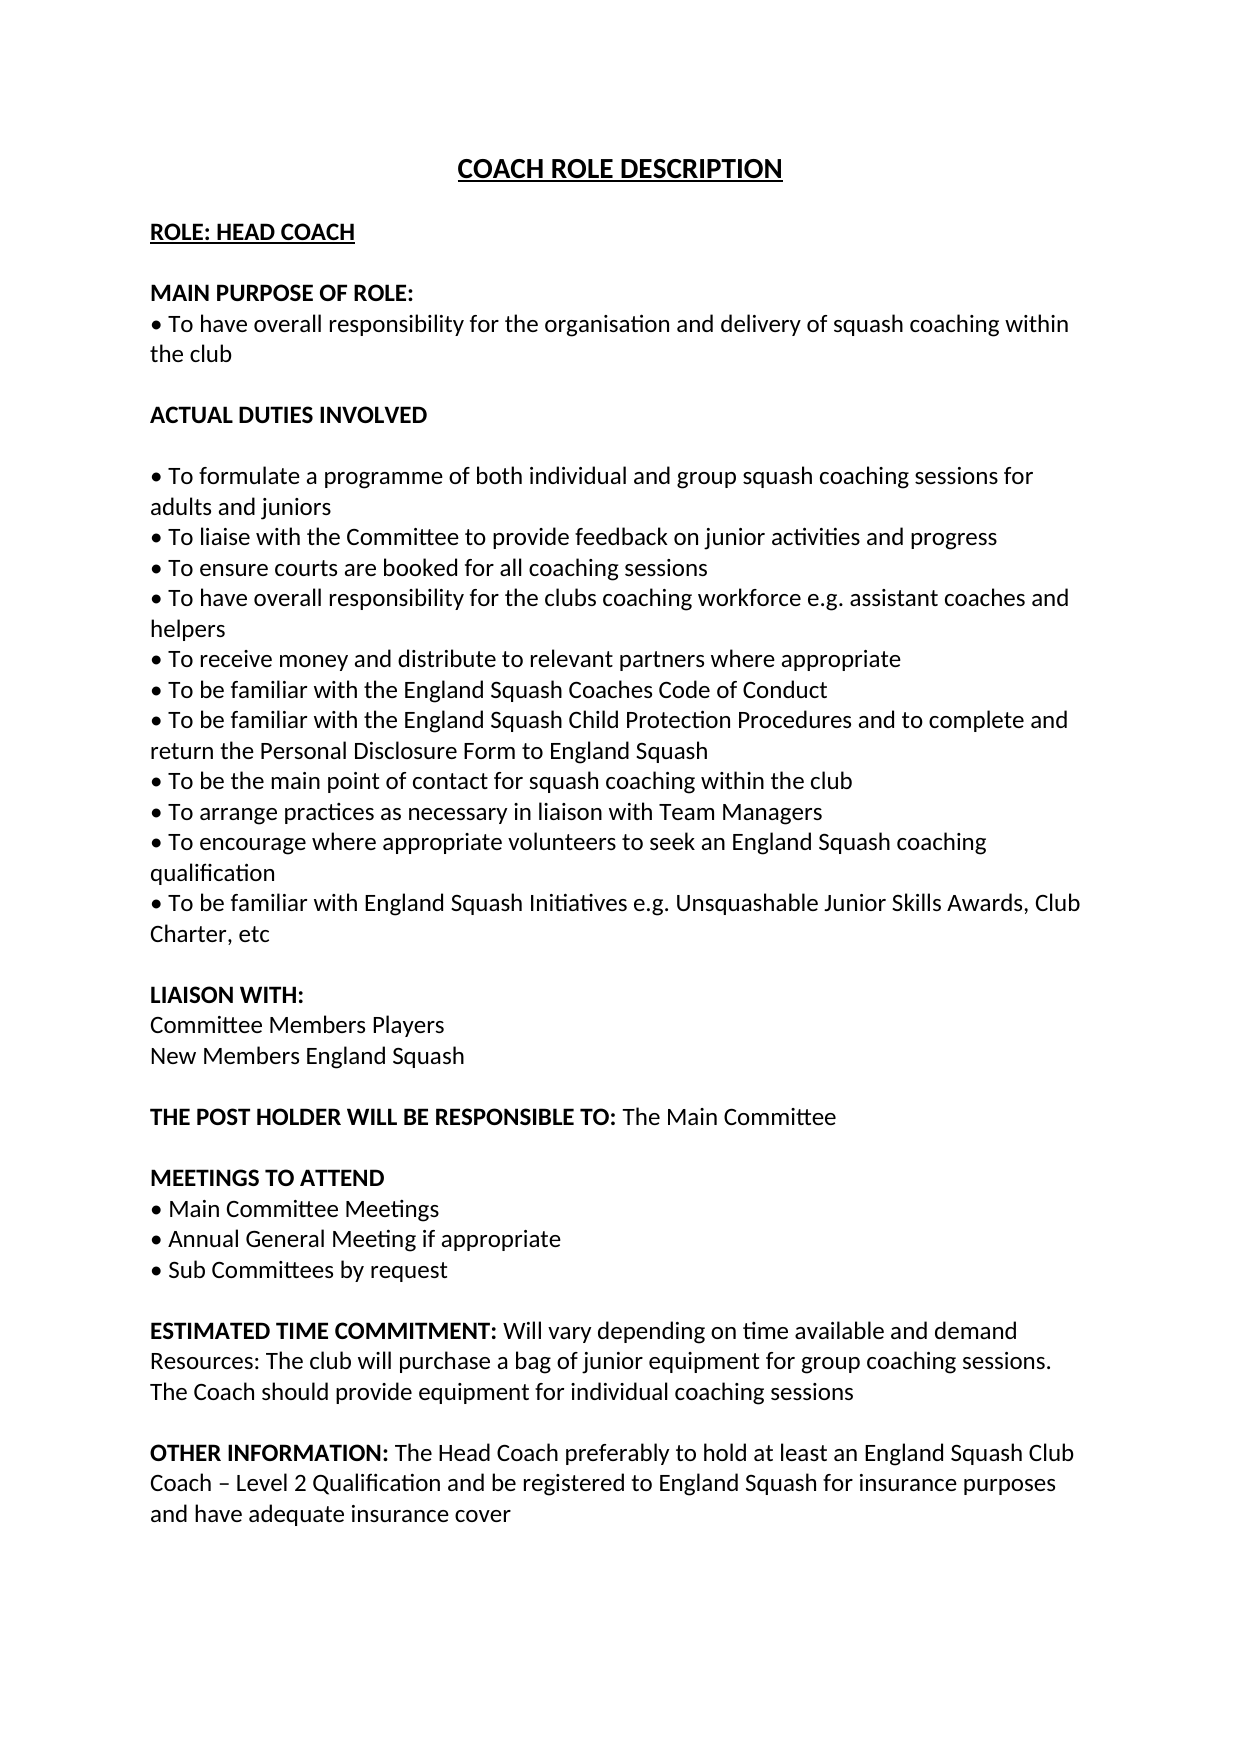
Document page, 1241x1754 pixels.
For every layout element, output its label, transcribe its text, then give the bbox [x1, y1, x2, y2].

text • To arrange practices as necessary in liaison with Team Managers [150, 796, 1090, 827]
text • To encourage where appropriate volunteers to seek an England Squash coaching qualification [150, 827, 1090, 888]
text OTHER INFORMATION: The Head Coach preferably to hold at least an England Squash Club [150, 1437, 1090, 1467]
text • Annual General Meeting if appropriate [150, 1223, 1090, 1254]
text ESTIMATED TIME COMMITMENT: Will vary depending on time available and demand [150, 1315, 1090, 1345]
text • To ensure courts are booked for all coaching sessions [150, 552, 1090, 582]
text ACTUAL DUTIES INVOLVED [150, 399, 1090, 430]
text • To formulate a programme of both individual and group squash coaching sessions for adults and juniors [150, 460, 1090, 521]
text The Coach should provide equipment for individual coaching sessions [150, 1376, 1090, 1406]
text • To be familiar with the England Squash Coaches Code of Conduct [150, 674, 1090, 704]
text New Members England Squash [150, 1040, 1090, 1071]
text MEETINGS TO ATTEND [150, 1162, 1090, 1193]
text • To be familiar with the England Squash Child Protection Procedures and to complete and return the Personal Disclosure Form to England Squash [150, 704, 1090, 766]
text LIAISON WITH: [150, 979, 1090, 1010]
text Committee Members Players [150, 1010, 1090, 1040]
text • To have overall responsibility for the organisation and delivery of squash coaching within the club [150, 308, 1090, 369]
text MAIN PURPOSE OF ROLE: [150, 277, 1090, 308]
text • Sub Committees by request [150, 1254, 1090, 1284]
text Resources: The club will purchase a bag of junior equipment for group coaching sessions. [150, 1345, 1090, 1376]
text • To liaise with the Committee to provide feedback on junior activities and progress [150, 521, 1090, 552]
text • To receive money and distribute to relevant partners where appropriate [150, 643, 1090, 674]
text ROLE: HEAD COACH [150, 216, 1090, 247]
text COACH ROLE DESCRIPTION [150, 150, 1090, 186]
text • To have overall responsibility for the clubs coaching workforce e.g. assistant coaches and helpers [150, 582, 1090, 643]
text • Main Committee Meetings [150, 1193, 1090, 1223]
text • To be the main point of contact for squash coaching within the club [150, 766, 1090, 796]
text THE POST HOLDER WILL BE RESPONSIBLE TO: The Main Committee [150, 1101, 1090, 1132]
text • To be familiar with England Squash Initiatives e.g. Unsquashable Junior Skills Awards, Club Charter, etc [150, 888, 1090, 949]
text Coach – Level 2 Qualification and be registered to England Squash for insurance purposes and have adequate insurance cover [150, 1467, 1090, 1528]
